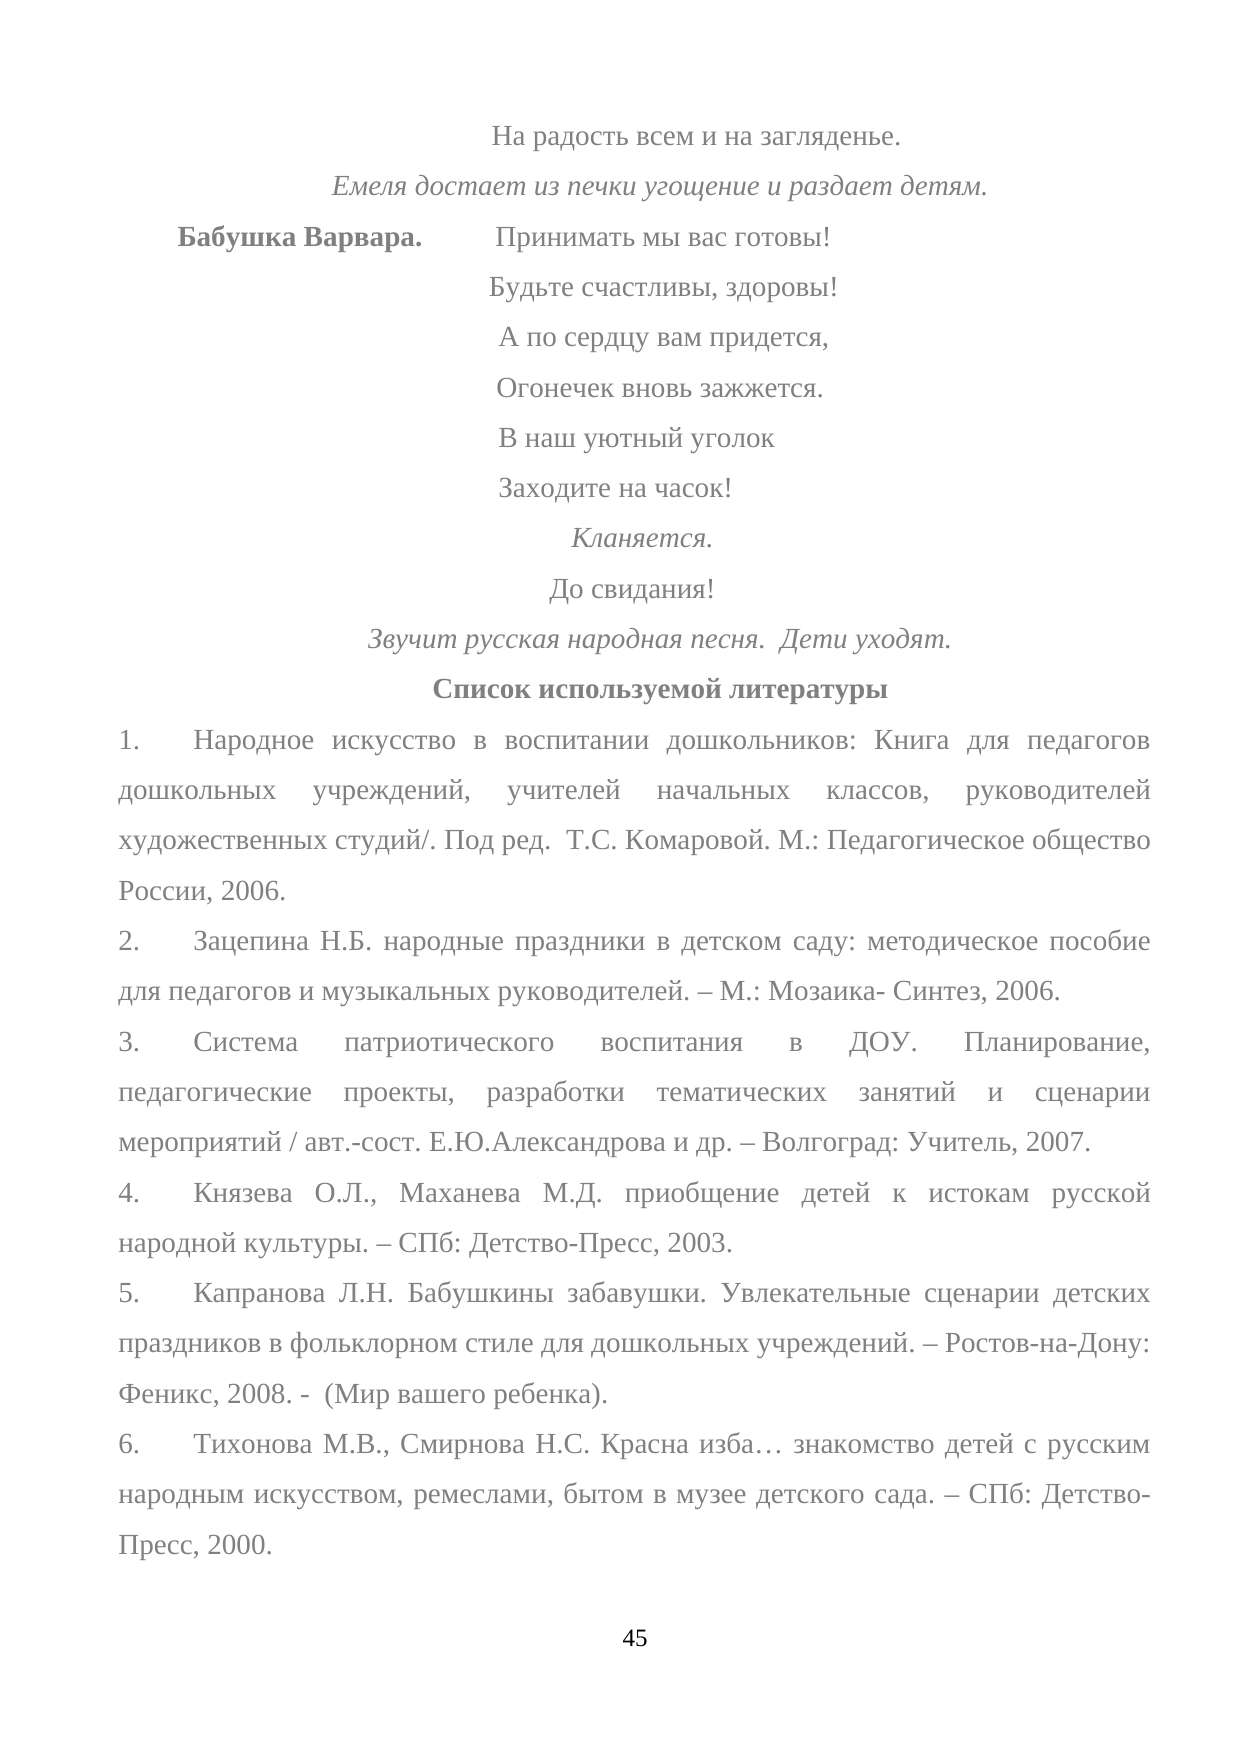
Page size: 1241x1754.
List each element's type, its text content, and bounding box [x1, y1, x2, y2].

text Будьте счастливы, здоровы! [118, 269, 1143, 303]
text На радость всем и на загляденье. [118, 118, 1143, 152]
list Капранова Л.Н. Бабушкины забавушки. Увлекательные сценарии детских праздников в фольклорном стиле для дошкольных учреждений. – Ростов-на-Дону: Феникс, 2008. - (Мир вашего ребенка). [118, 1275, 1152, 1409]
list Система патриотического воспитания в ДОУ. Планирование, педагогические проекты, разработки тематических занятий и сценарии мероприятий / авт.-сост. Е.Ю.Александрова и др. – Волгоград: Учитель, 2007. [118, 1024, 1152, 1158]
text До свидания! [118, 571, 1143, 604]
text Огонечек вновь зажжется. [118, 370, 1143, 403]
text Звучит русская народная песня. Дети уходят. [118, 621, 1143, 655]
list Народное искусство в воспитании дошкольников: Книга для педагогов дошкольных учреждений, учителей начальных классов, руководителей художественных студий/. Под ред. Т.С. Комаровой. М.: Педагогическое общество России, 2006. [118, 722, 1152, 906]
text Кланяется. [118, 521, 1143, 554]
text Список используемой литературы [118, 672, 1143, 705]
text В наш уютный уголок [118, 420, 1143, 453]
list Тихонова М.В., Смирнова Н.С. Красна изба… знакомство детей с русским народным искусством, ремеслами, бытом в музее детского сада. – СПб: Детство-Пресс, 2000. [118, 1426, 1152, 1560]
text Емеля достает из печки угощение и раздает детям. [118, 168, 1143, 202]
list Зацепина Н.Б. народные праздники в детском саду: методическое пособие для педагогов и музыкальных руководителей. – М.: Мозаика- Синтез, 2006. [118, 923, 1152, 1007]
list Князева О.Л., Маханева М.Д. приобщение детей к истокам русской народной культуры. – СПб: Детство-Пресс, 2003. [118, 1175, 1152, 1258]
text Бабушка Варвара. Принимать мы вас готовы! [118, 219, 1143, 252]
text Заходите на часок! [118, 470, 1143, 504]
text А по сердцу вам придется, [118, 319, 1143, 353]
